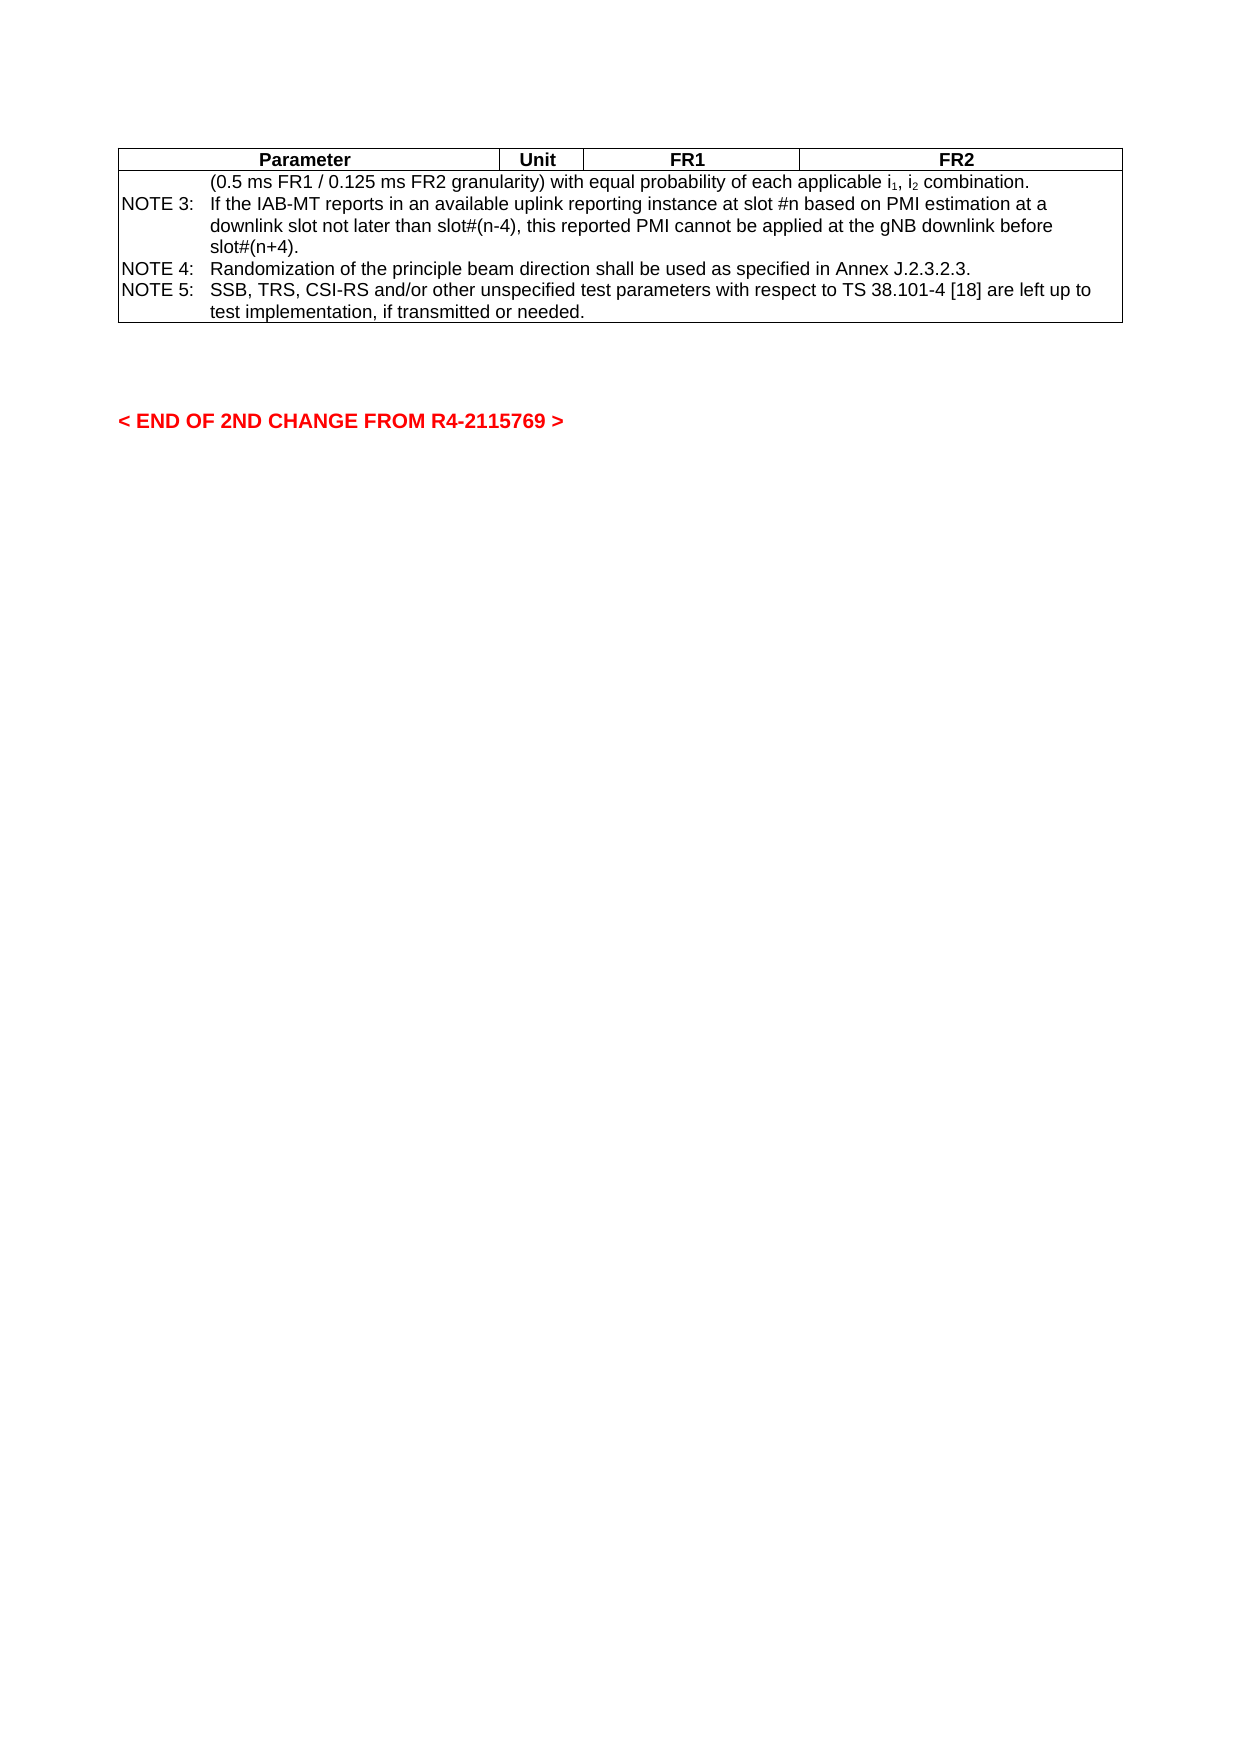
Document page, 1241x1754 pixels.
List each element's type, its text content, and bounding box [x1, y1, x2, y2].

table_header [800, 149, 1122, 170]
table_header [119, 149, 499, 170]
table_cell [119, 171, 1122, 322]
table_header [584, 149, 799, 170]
text < END OF 2nd CHANGE from R4-2115769 > [118, 409, 1122, 433]
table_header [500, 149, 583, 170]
